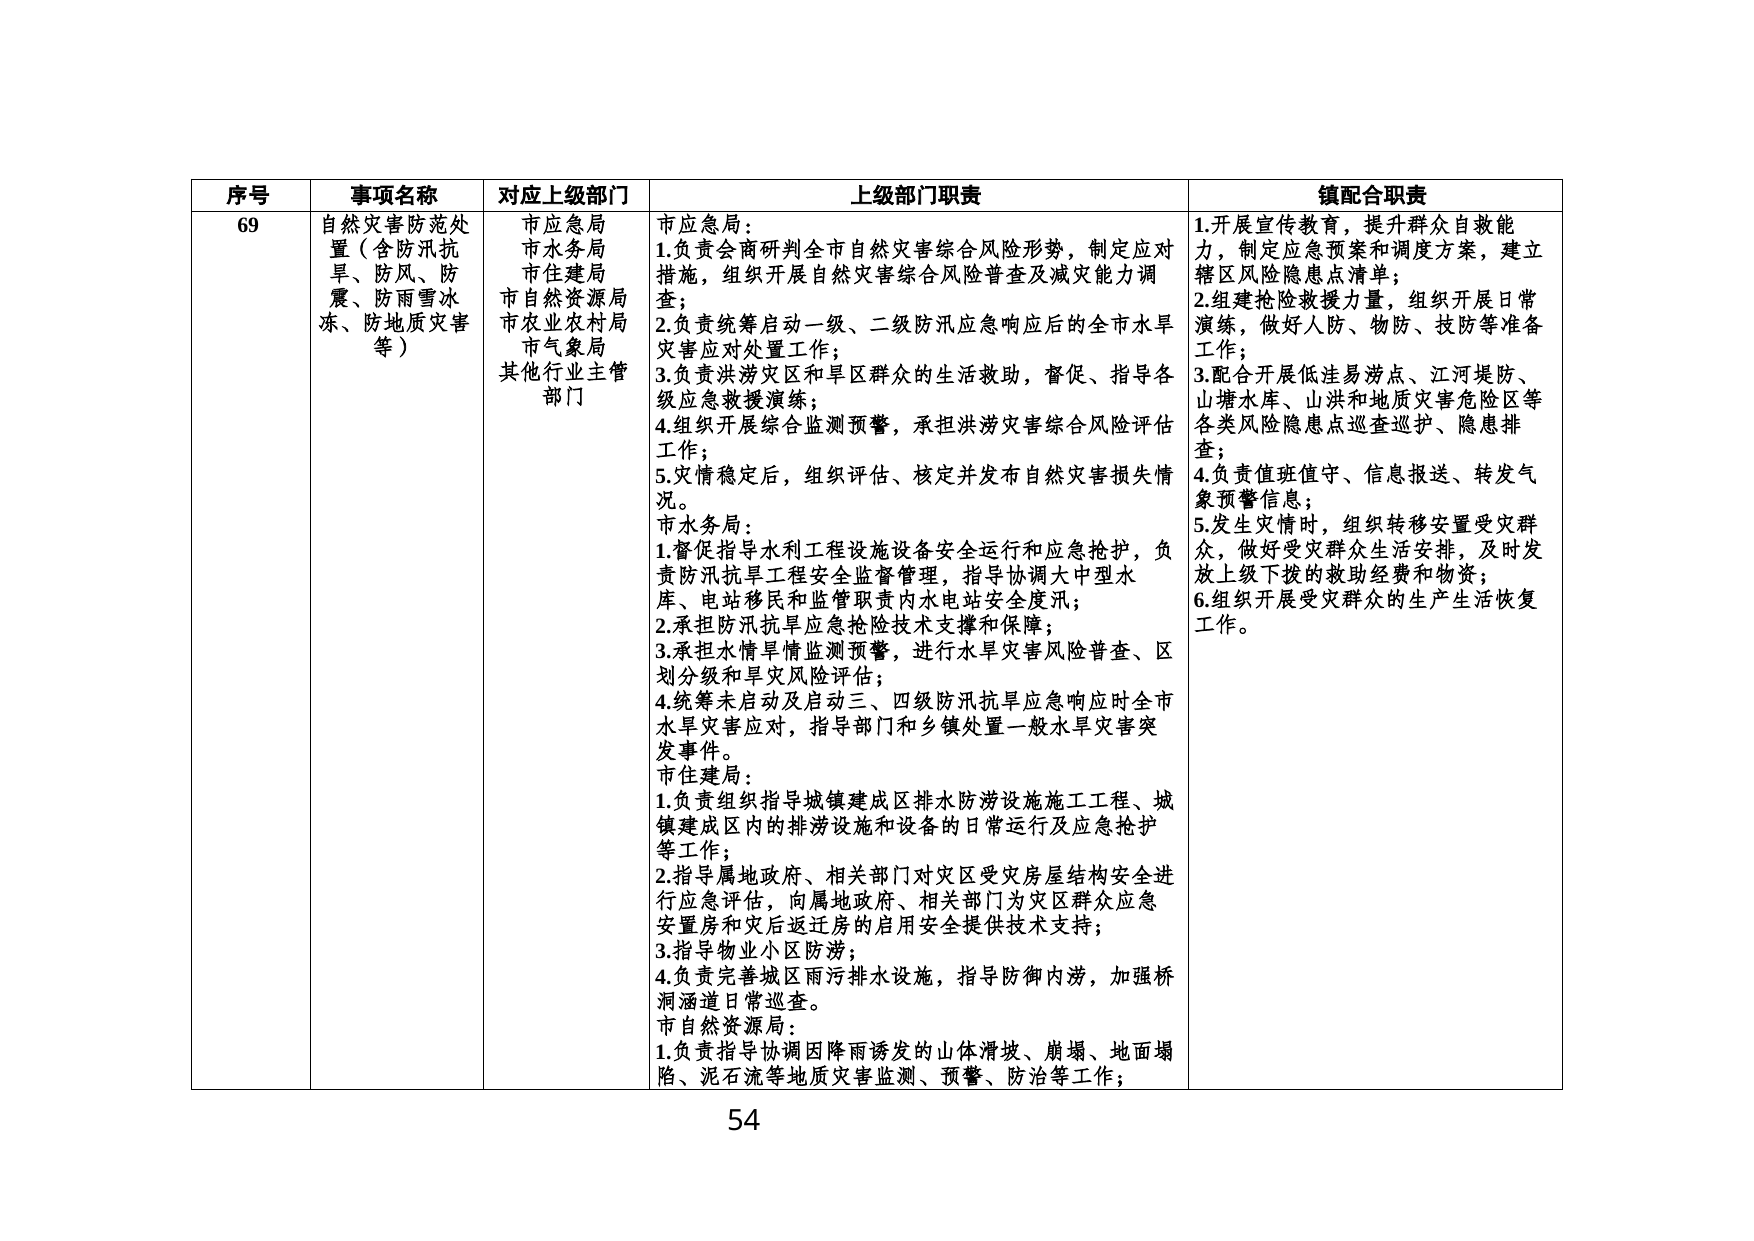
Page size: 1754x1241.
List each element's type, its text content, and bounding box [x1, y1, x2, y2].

table_header 对应上级部门 [484, 180, 649, 211]
table_header 上级部门职责 [650, 180, 1188, 211]
table_header 序号 [192, 180, 310, 211]
table_cell 自然灾害防范处置（含防汛抗旱、防风、防震、防雨雪冰冻、防地质灾害等） [311, 212, 483, 1089]
table_header 镇配合职责 [1189, 180, 1562, 211]
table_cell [650, 212, 1188, 1089]
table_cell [1189, 212, 1562, 1089]
table_cell 69 [192, 212, 310, 1089]
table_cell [484, 212, 649, 1089]
table_header 事项名称 [311, 180, 483, 211]
